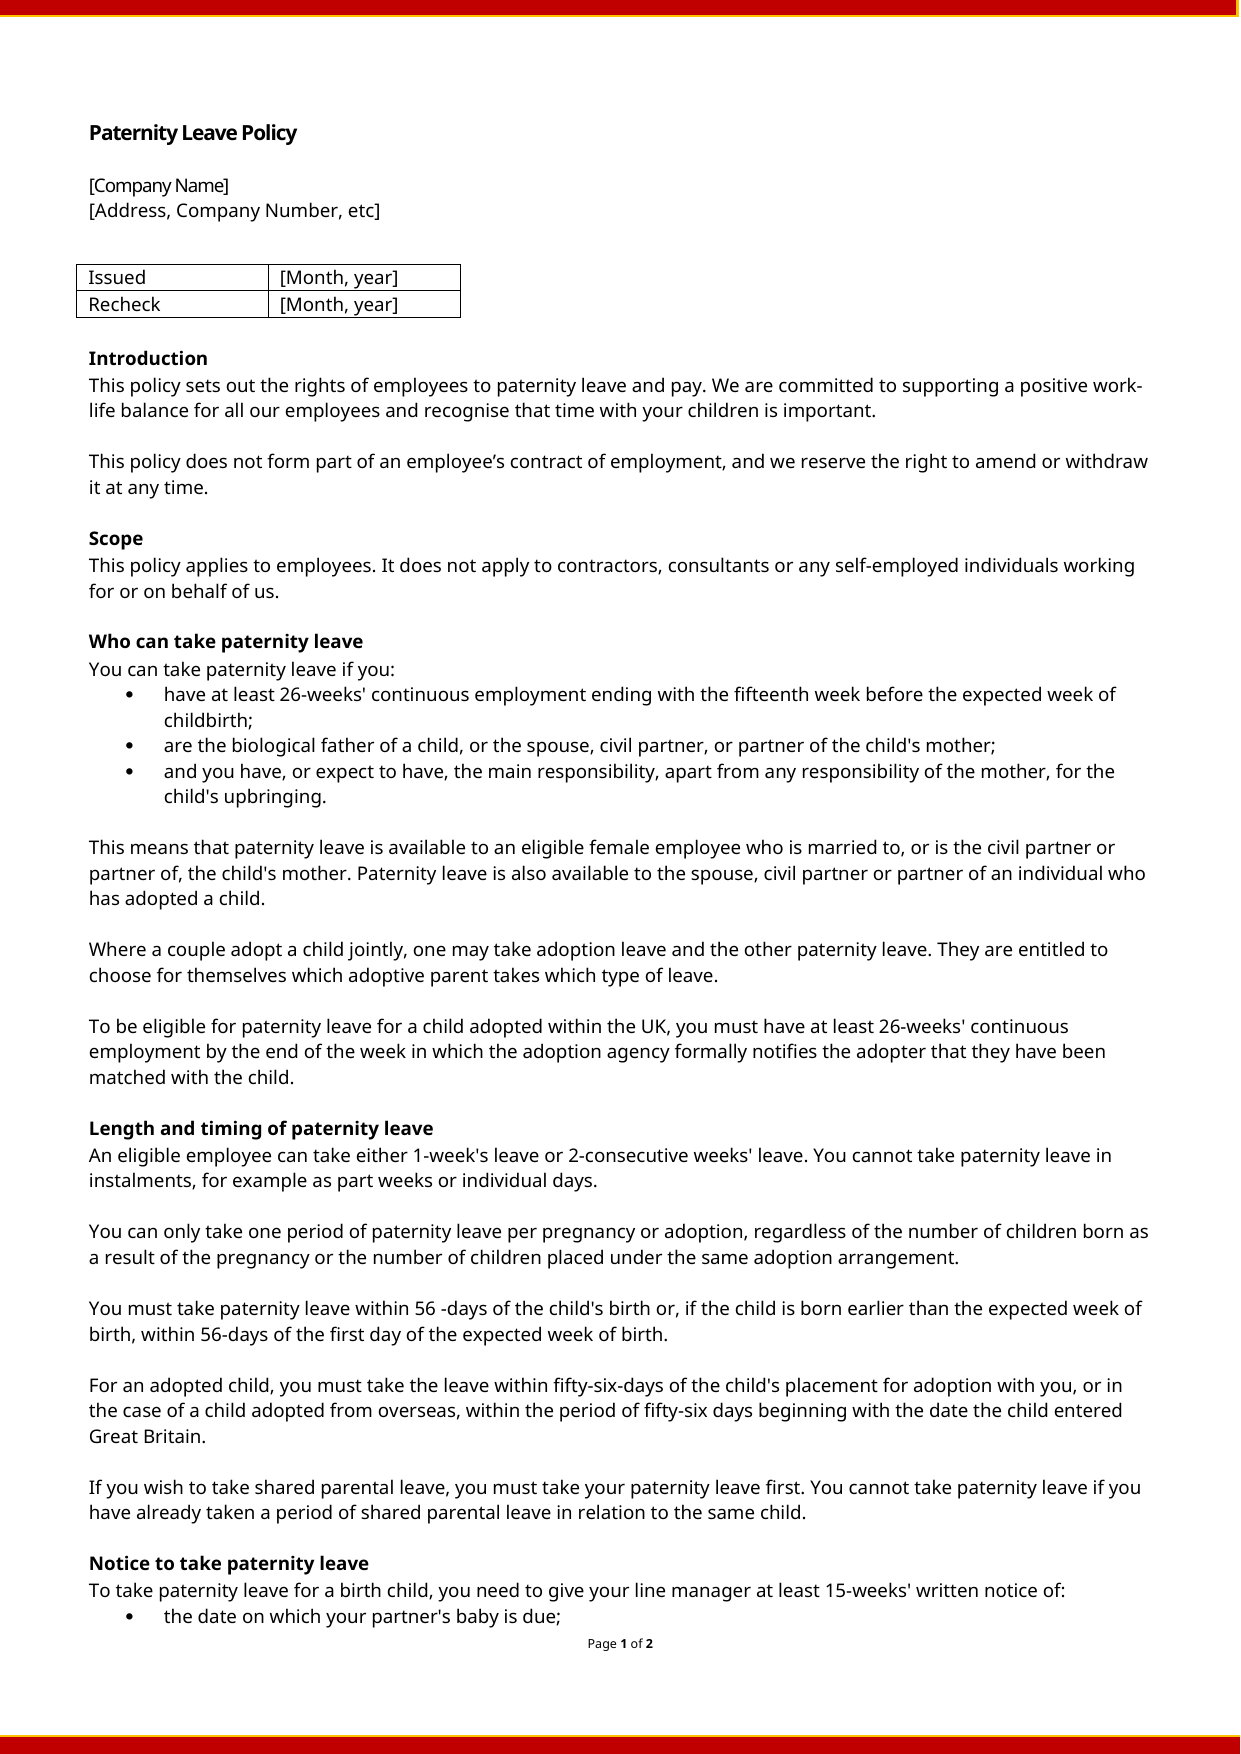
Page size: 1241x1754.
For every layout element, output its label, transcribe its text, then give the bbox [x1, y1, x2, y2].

title [Company Name] [89, 172, 1152, 198]
subtitle Introduction [89, 345, 1152, 370]
table_header Issued [77, 265, 268, 290]
list and you have, or expect to have, the main responsibility, apart from any responsibility of the mother, for the child's upbringing. [126, 758, 1152, 809]
title Paternity Leave Policy [89, 118, 1152, 147]
text Where a couple adopt a child jointly, one may take adoption leave and the other paternity leave. They are entitled to choose for themselves which adoptive parent takes which type of leave. [89, 937, 1152, 988]
text You can only take one period of paternity leave per pregnancy or adoption, regardless of the number of children born as a result of the pregnancy or the number of children placed under the same adoption arrangement. [89, 1219, 1152, 1270]
subtitle Scope [89, 525, 1152, 550]
text To be eligible for paternity leave for a child adopted within the UK, you must have at least 26-weeks' continuous employment by the end of the week in which the adoption agency formally notifies the adopter that they have been matched with the child. [89, 1013, 1152, 1090]
text An eligible employee can take either 1-week's leave or 2-consecutive weeks' leave. You cannot take paternity leave in instalments, for example as part weeks or individual days. [89, 1142, 1152, 1193]
text This policy sets out the rights of employees to paternity leave and pay. We are committed to supporting a positive work-life balance for all our employees and recognise that time with your children is important. [89, 372, 1152, 423]
list the date on which your partner's baby is due; [126, 1603, 1152, 1629]
text This means that paternity leave is available to an eligible female employee who is married to, or is the civil partner or partner of, the child's mother. Paternity leave is also available to the spouse, civil partner or partner of an individual who has adopted a child. [89, 834, 1152, 911]
subtitle Length and timing of paternity leave [89, 1115, 1152, 1140]
text This policy does not form part of an employee’s contract of employment, and we reserve the right to amend or withdraw it at any time. [89, 449, 1152, 500]
text [Address, Company Number, etc] [89, 198, 1152, 223]
subtitle Notice to take paternity leave [89, 1550, 1152, 1576]
subtitle Who can take paternity leave [89, 628, 1152, 654]
text You can take paternity leave if you: [89, 656, 1152, 681]
text If you wish to take shared parental leave, you must take your paternity leave first. You cannot take paternity leave if you have already taken a period of shared parental leave in relation to the same child. [89, 1474, 1152, 1525]
text For an adopted child, you must take the leave within fifty-six-days of the child's placement for adoption with you, or in the case of a child adopted from overseas, within the period of fifty-six days beginning with the date the child entered Great Britain. [89, 1372, 1152, 1448]
list have at least 26-weeks' continuous employment ending with the fifteenth week before the expected week of childbirth; [126, 681, 1152, 732]
text You must take paternity leave within 56 -days of the child's birth or, if the child is born earlier than the expected week of birth, within 56-days of the first day of the expected week of birth. [89, 1295, 1152, 1346]
table_cell [Month, year] [269, 291, 460, 317]
text To take paternity leave for a birth child, you need to give your line manager at least 15-weeks' written notice of: [89, 1578, 1152, 1603]
list are the biological father of a child, or the spouse, civil partner, or partner of the child's mother; [126, 732, 1152, 758]
text This policy applies to employees. It does not apply to contractors, consultants or any self-employed individuals working for or on behalf of us. [89, 552, 1152, 603]
table_cell Recheck [77, 291, 268, 317]
table_header [Month, year] [269, 265, 460, 290]
